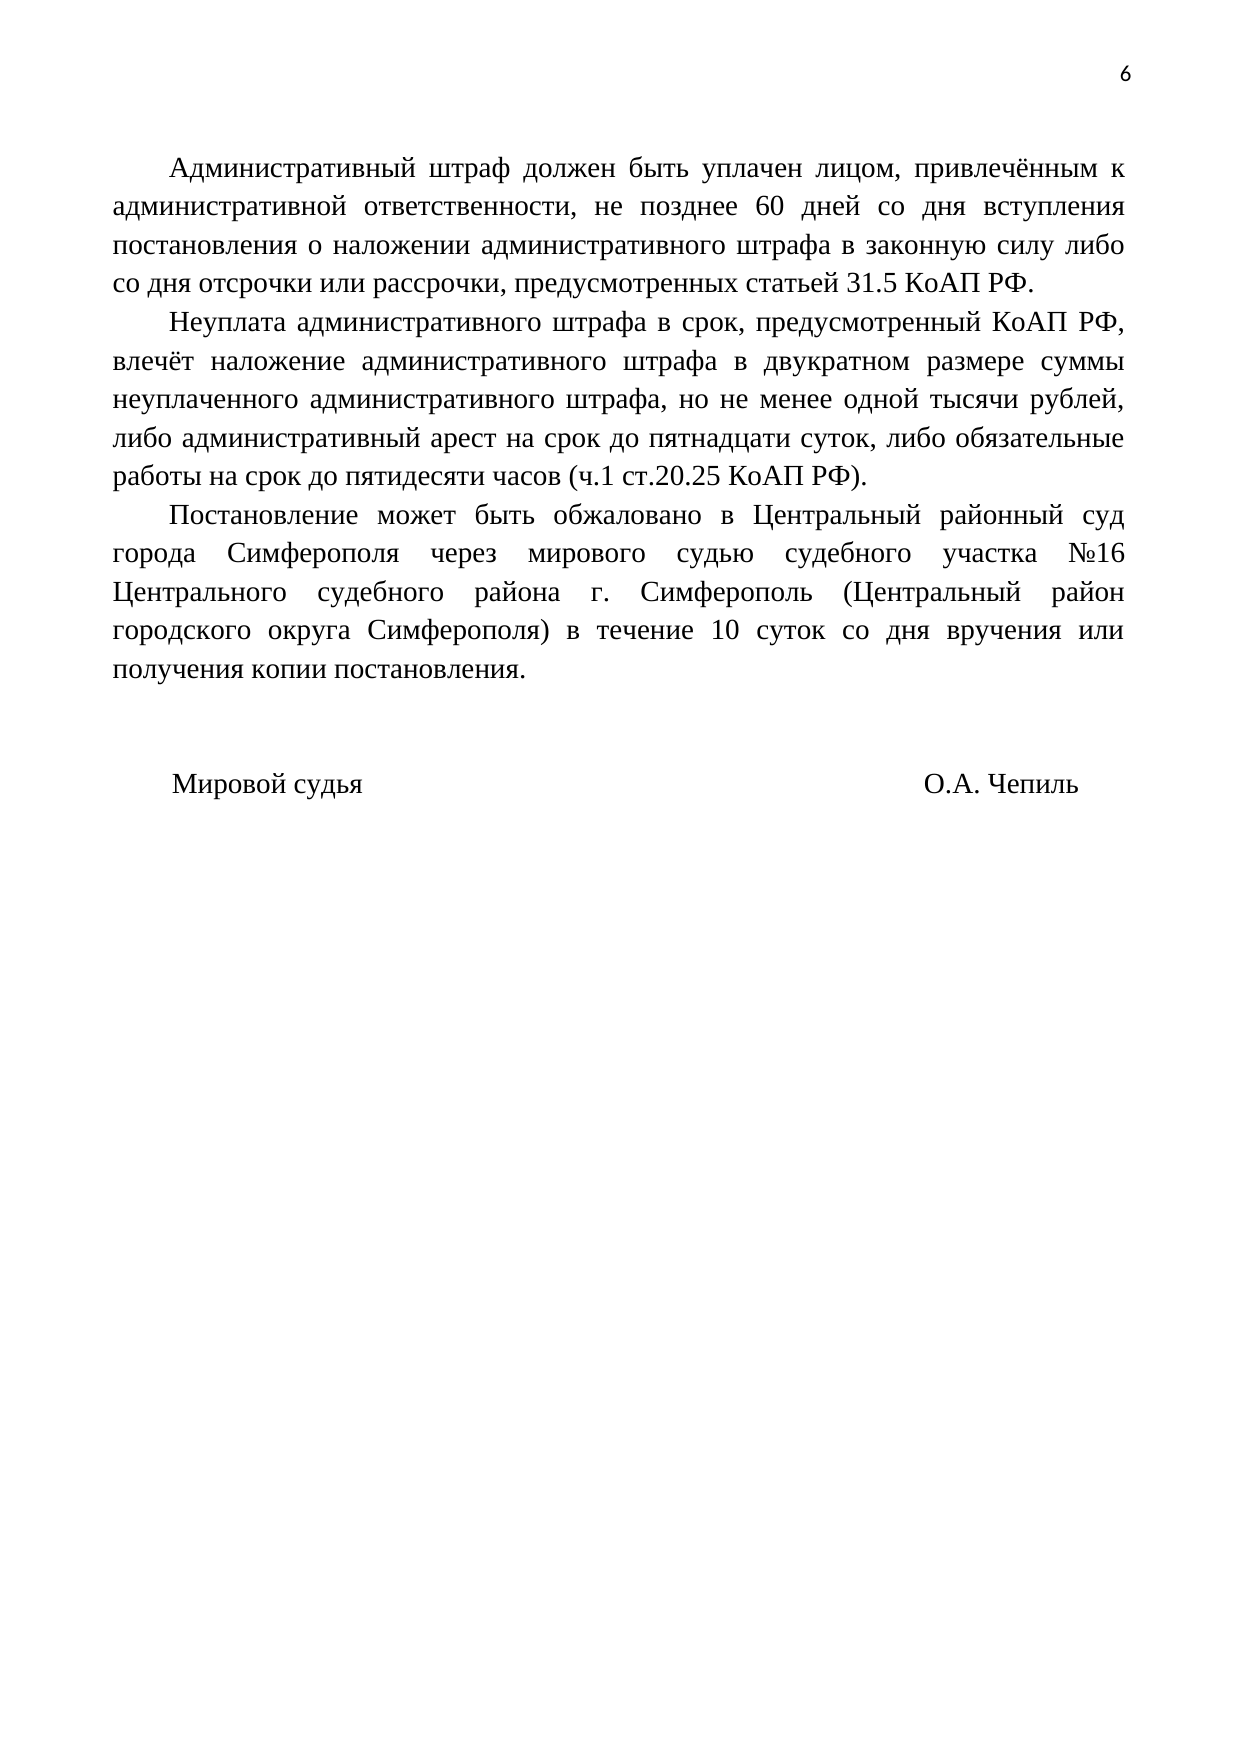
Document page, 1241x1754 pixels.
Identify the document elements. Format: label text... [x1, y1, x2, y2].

text Административный штраф должен быть уплачен лицом, привлечённым к административной ответственности, не позднее 60 дней со дня вступления постановления о наложении административного штрафа в законную силу либо со дня отсрочки или рассрочки, предусмотренных статьей 31.5 КоАП РФ. [112, 150, 1126, 299]
text Постановление может быть обжаловано в Центральный районный суд города Симферополя через мирового судью судебного участка №16 Центрального судебного района г. Симферополь (Центральный район городского округа Симферополя) в течение 10 суток со дня вручения или получения копии постановления. [112, 497, 1126, 684]
text Мировой судья О.А. Чепиль [112, 767, 1126, 800]
text Неуплата административного штрафа в срок, предусмотренный КоАП РФ, влечёт наложение административного штрафа в двукратном размере суммы неуплаченного административного штрафа, но не менее одной тысячи рублей, либо административный арест на срок до пятнадцати суток, либо обязательные работы на срок до пятидесяти часов (ч.1 ст.20.25 КоАП РФ). [112, 304, 1126, 492]
